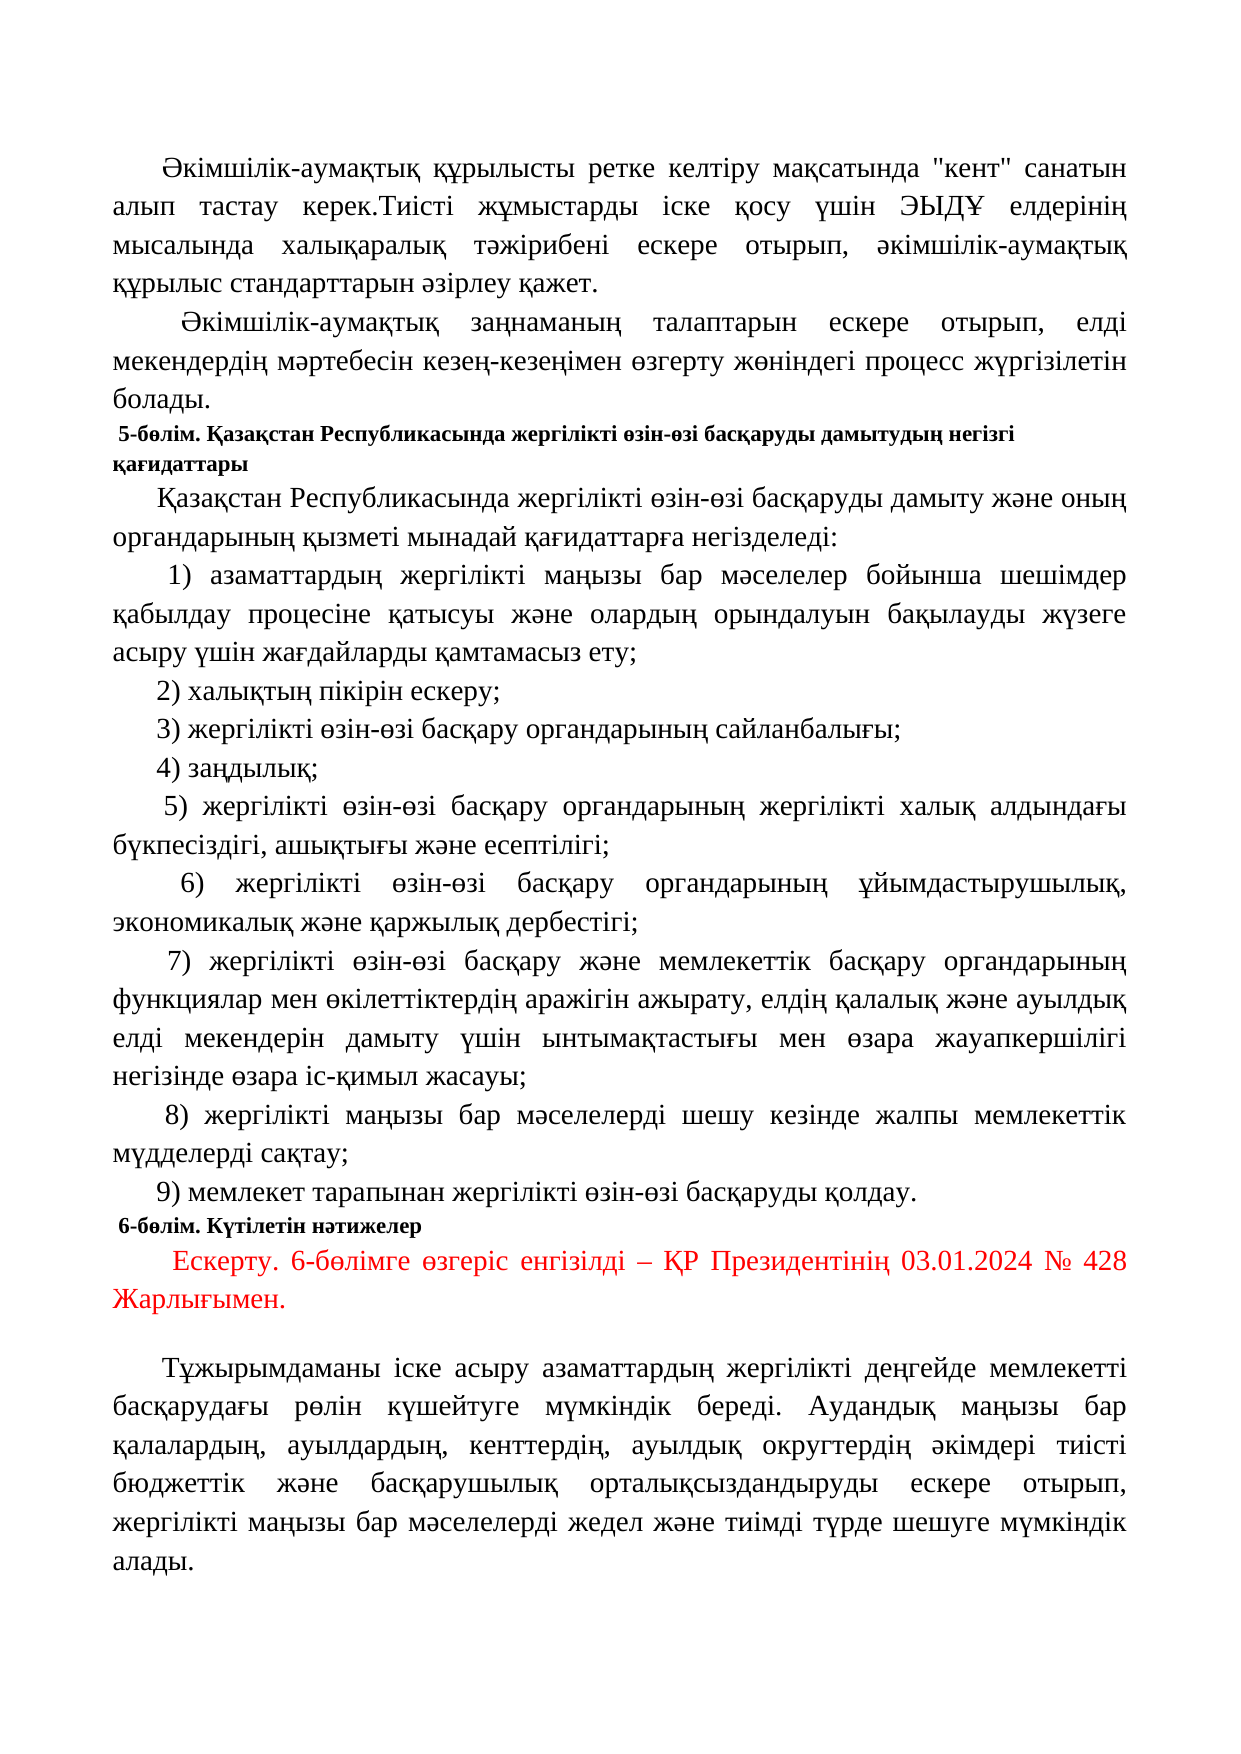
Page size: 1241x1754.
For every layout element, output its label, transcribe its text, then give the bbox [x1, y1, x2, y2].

text 3) жергілікті өзін-өзі басқару органдарының сайланбалығы; [112, 711, 1128, 745]
text 5) жергілікті өзін-өзі басқару органдарының жергілікті халық алдындағы бүкпесіздігі, ашықтығы және есептілігі; [112, 788, 1128, 861]
text 8) жергілікті маңызы бар мәселелерді шешу кезінде жалпы мемлекеттік мүдделерді сақтау; [112, 1097, 1128, 1169]
text Қазақстан Республикасында жергілікті өзін-өзі басқаруды дамыту және оның органдарының қызметі мынадай қағидаттарға негізделеді: [112, 480, 1128, 552]
text 7) жергілікті өзін-өзі басқару және мемлекеттік басқару органдарының функциялар мен өкілеттіктердің аражігін ажырату, елдің қалалық және ауылдық елді мекендерін дамыту үшін ынтымақтастығы мен өзара жауапкершілігі негізінде өзара іс-қимыл жасауы; [112, 943, 1128, 1092]
text Әкімшілік-аумақтық заңнаманың талаптарын ескере отырып, елді мекендердің мәртебесін кезең-кезеңімен өзгерту жөніндегі процесс жүргізілетін болады. [112, 304, 1128, 415]
text 2) халықтың пікірін ескеру; [112, 673, 1128, 706]
text 6-бөлім. Күтілетін нәтижелер [112, 1212, 1128, 1239]
text 4) заңдылық; [112, 750, 1128, 783]
text 1) азаматтардың жергілікті маңызы бар мәселелер бойынша шешімдер қабылдау процесіне қатысуы және олардың орындалуын бақылауды жүзеге асыру үшін жағдайларды қамтамасыз ету; [112, 557, 1128, 668]
text Тұжырымдаманы іске асыру азаматтардың жергілікті деңгейде мемлекетті басқарудағы рөлін күшейтуге мүмкіндік береді. Аудандық маңызы бар қалалардың, ауылдардың, кенттердің, ауылдық округтердің әкімдері тиісті бюджеттік және басқарушылық орталықсыздандыруды ескере отырып, жергілікті маңызы бар мәселелерді жедел және тиімді түрде шешуге мүмкіндік алады. [112, 1350, 1128, 1576]
text 5-бөлім. Қазақстан Республикасында жергілікті өзін-өзі басқаруды дамытудың негізгі қағидаттары [112, 420, 1128, 476]
text 9) мемлекет тарапынан жергілікті өзін-өзі басқаруды қолдау. [112, 1174, 1128, 1207]
text Әкімшілік-аумақтық құрылысты ретке келтіру мақсатында "кент" санатын алып тастау керек.Тиісті жұмыстарды іске қосу үшін ЭЫДҰ елдерінің мысалында халықаралық тәжірибені ескере отырып, әкімшілік-аумақтық құрылыс стандарттарын әзірлеу қажет. [112, 150, 1128, 299]
text Ескерту. 6-бөлімге өзгеріс енгізілді – ҚР Президентінің 03.01.2024 № 428 Жарлығымен. [112, 1243, 1128, 1315]
text 6) жергілікті өзін-өзі басқару органдарының ұйымдастырушылық, экономикалық және қаржылық дербестігі; [112, 866, 1128, 938]
